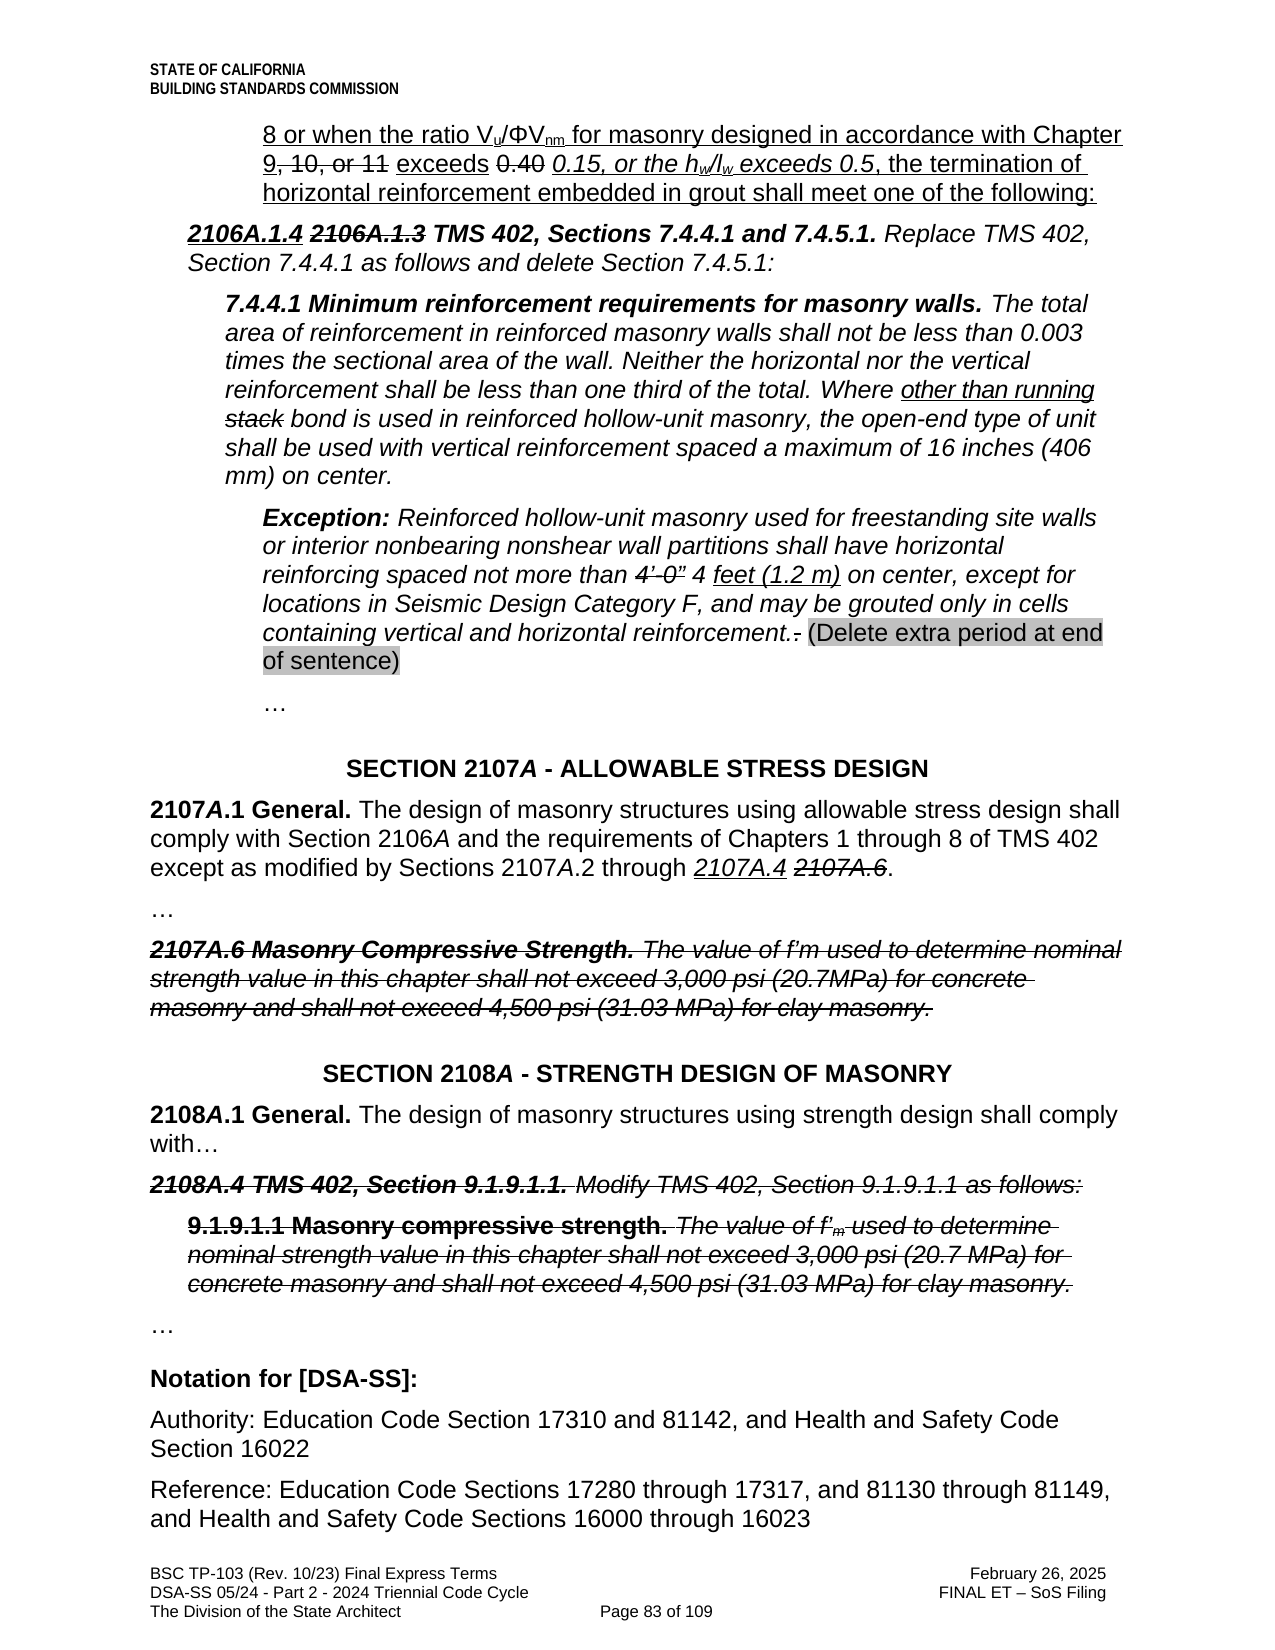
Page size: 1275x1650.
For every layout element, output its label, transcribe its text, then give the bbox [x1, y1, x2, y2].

text SECTION 2107A - ALLOWABLE STRESS DESIGN [150, 754, 1125, 782]
text Authority: Education Code Section 17310 and 81142, and Health and Safety Code Section 16022 [150, 1405, 1125, 1462]
text … [150, 894, 1125, 922]
text 2107A.6 Masonry Compressive Strength. The value of f’m used to determine nominal strength value in this chapter shall not exceed 3,000 psi (20.7MPa) for concrete masonry and shall not exceed 4,500 psi (31.03 MPa) for clay masonry. [150, 935, 1125, 1021]
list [225, 120, 1125, 206]
text Notation for [DSA-SS]: [150, 1364, 1125, 1392]
text Exception: Reinforced hollow-unit masonry used for freestanding site walls or interior nonbearing nonshear wall partitions shall have horizontal reinforcing spaced not more than 4’-0” 4 feet (1.2 m) on center, except for locations in Seismic Design Category F, and may be grouted only in cells containing vertical and horizontal reinforcement.. (Delete extra period at end of sentence) [262, 502, 1125, 675]
text 2106A.1.4 2106A.1.3 TMS 402, Sections 7.4.4.1 and 7.4.5.1. Replace TMS 402, Section 7.4.4.1 as follows and delete Section 7.4.5.1: [187, 219, 1125, 276]
text 7.4.4.1 Minimum reinforcement requirements for masonry walls. The total area of reinforcement in reinforced masonry walls shall not be less than 0.003 times the sectional area of the wall. Neither the horizontal nor the vertical reinforcement shall be less than one third of the total. Where other than running stack bond is used in reinforced hollow-unit masonry, the open-end type of unit shall be used with vertical reinforcement spaced a maximum of 16 inches (406 mm) on center. [225, 289, 1125, 490]
text 2107A.1 General. The design of masonry structures using allowable stress design shall comply with Section 2106A and the requirements of Chapters 1 through 8 of TMS 402 except as modified by Sections 2107A.2 through 2107A.4 2107A.6. [150, 795, 1125, 881]
text 2108A.4 TMS 402, Section 9.1.9.1.1. Modify TMS 402, Section 9.1.9.1.1 as follows: [150, 1170, 1125, 1199]
text SECTION 2108A - STRENGTH DESIGN OF MASONRY [150, 1059, 1125, 1087]
text Reference: Education Code Sections 17280 through 17317, and 81130 through 81149, and Health and Safety Code Sections 16000 through 16023 [150, 1475, 1125, 1532]
text … [150, 1310, 1125, 1339]
text 9.1.9.1.1 Masonry compressive strength. The value of f’m used to determine nominal strength value in this chapter shall not exceed 3,000 psi (20.7 MPa) for concrete masonry and shall not exceed 4,500 psi (31.03 MPa) for clay masonry. [187, 1211, 1125, 1297]
text 2108A.1 General. The design of masonry structures using strength design shall comply with… [150, 1100, 1125, 1157]
text … [262, 687, 1125, 716]
